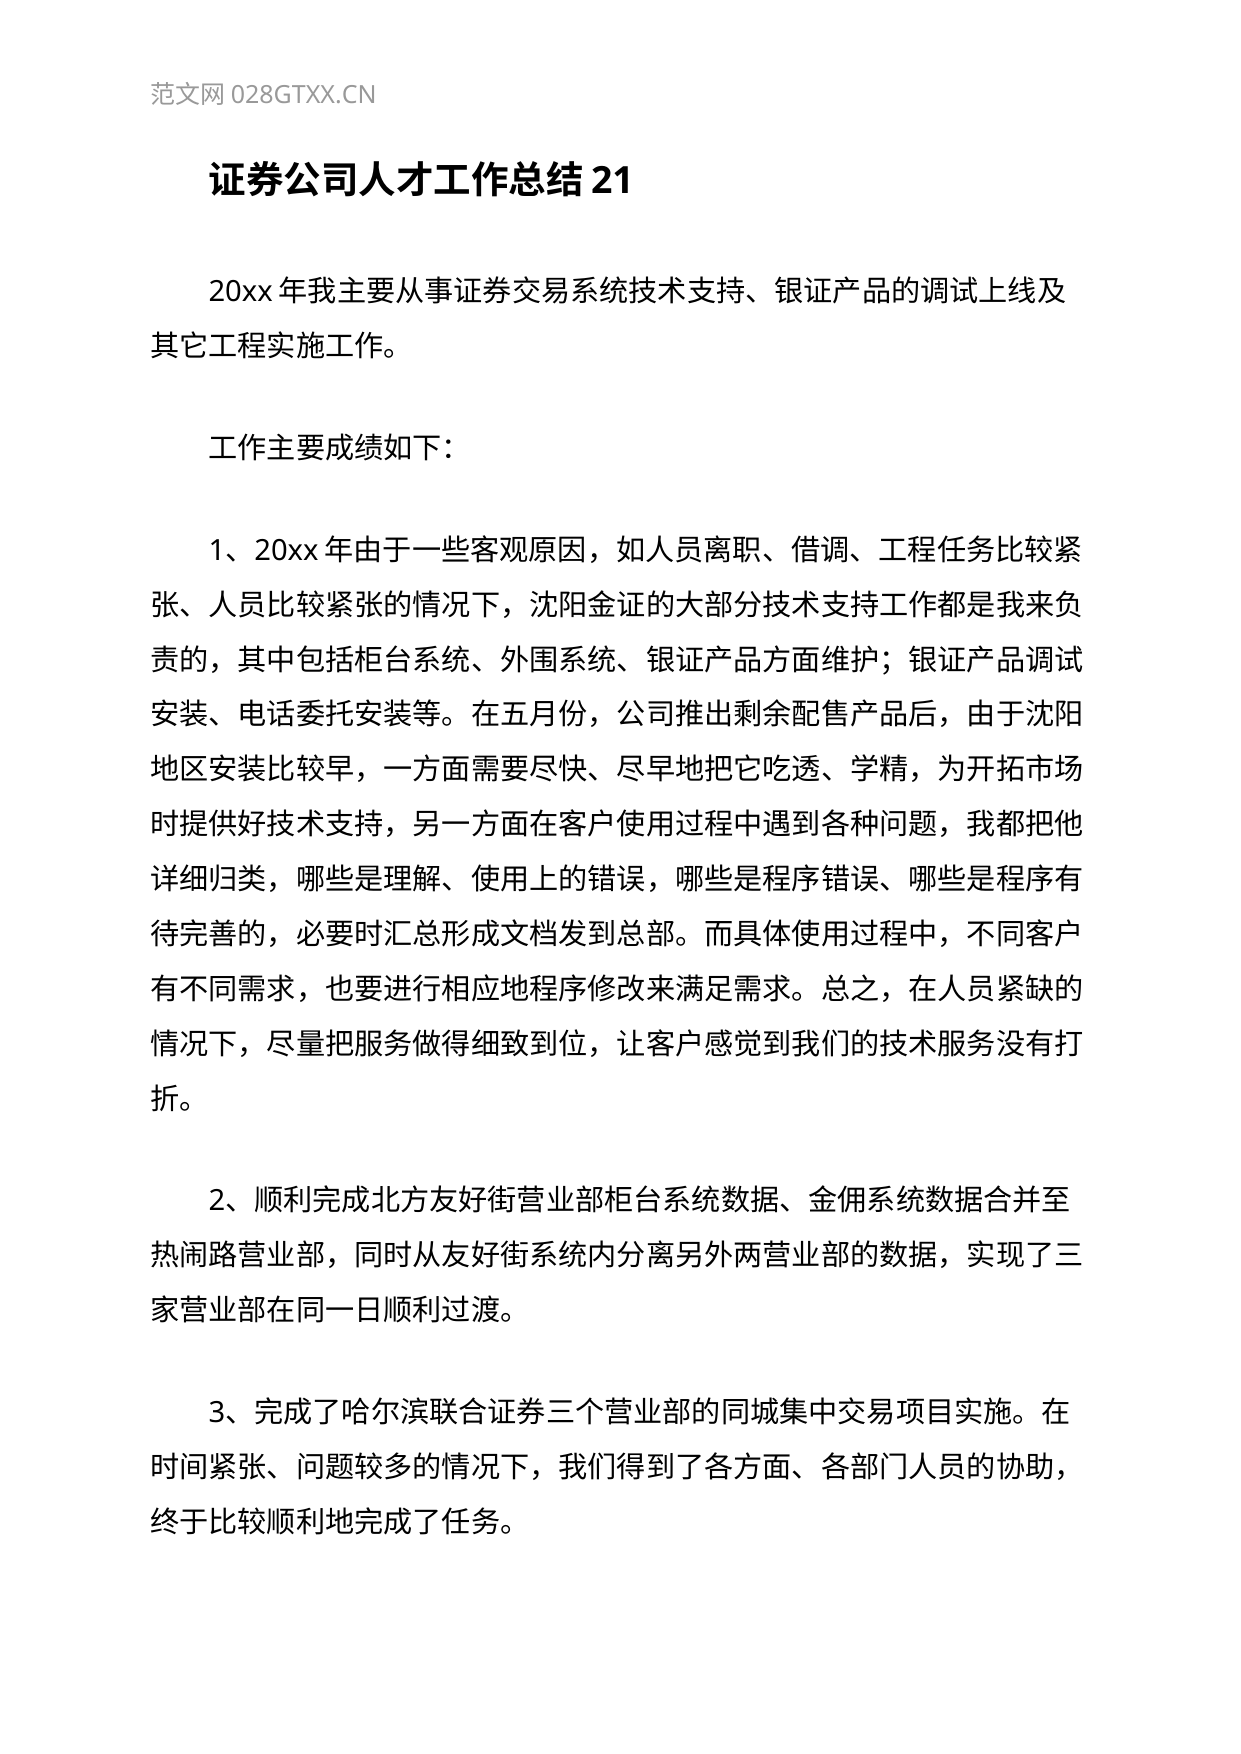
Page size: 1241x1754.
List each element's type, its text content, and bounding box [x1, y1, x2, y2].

text 工作主要成绩如下： [150, 424, 1090, 467]
text 2、顺利完成北方友好街营业部柜台系统数据、金佣系统数据合并至热闹路营业部，同时从友好街系统内分离另外两营业部的数据，实现了三家营业部在同一日顺利过渡。 [150, 1177, 1090, 1329]
text 1、20xx年由于一些客观原因，如人员离职、借调、工程任务比较紧张、人员比较紧张的情况下，沈阳金证的大部分技术支持工作都是我来负责的，其中包括柜台系统、外围系统、银证产品方面维护；银证产品调试安装、电话委托安装等。在五月份，公司推出剩余配售产品后，由于沈阳地区安装比较早，一方面需要尽快、尽早地把它吃透、学精，为开拓市场时提供好技术支持，另一方面在客户使用过程中遇到各种问题，我都把他详细归类，哪些是理解、使用上的错误，哪些是程序错误、哪些是程序有待完善的，必要时汇总形成文档发到总部。而具体使用过程中，不同客户有不同需求，也要进行相应地程序修改来满足需求。总之，在人员紧缺的情况下，尽量把服务做得细致到位，让客户感觉到我们的技术服务没有打折。 [150, 526, 1090, 1117]
text 3、完成了哈尔滨联合证券三个营业部的同城集中交易项目实施。在时间紧张、问题较多的情况下，我们得到了各方面、各部门人员的协助，终于比较顺利地完成了任务。 [150, 1389, 1090, 1541]
text 证券公司人才工作总结21 [150, 150, 1090, 204]
text 20xx年我主要从事证券交易系统技术支持、银证产品的调试上线及其它工程实施工作。 [150, 268, 1090, 365]
